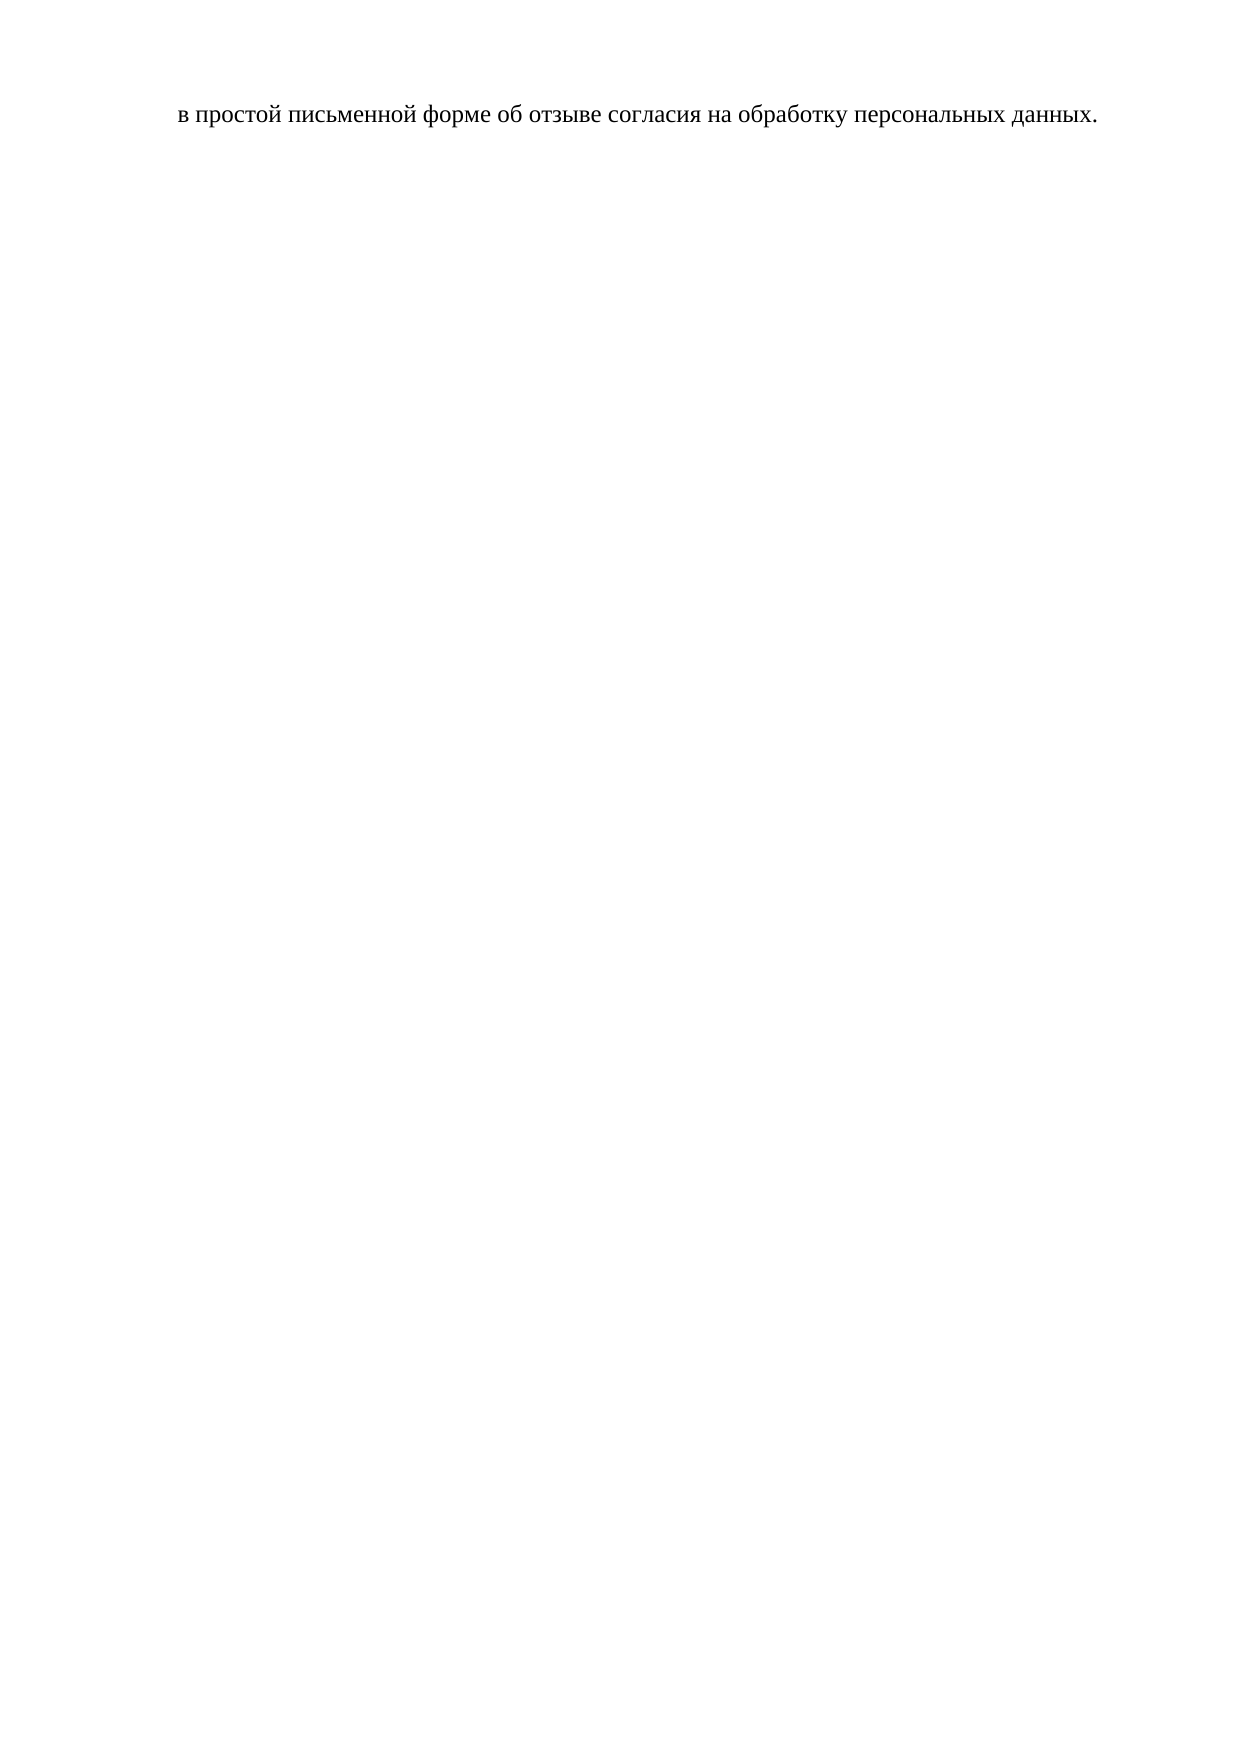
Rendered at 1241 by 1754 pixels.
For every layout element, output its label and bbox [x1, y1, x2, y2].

text [177, 99, 1152, 128]
